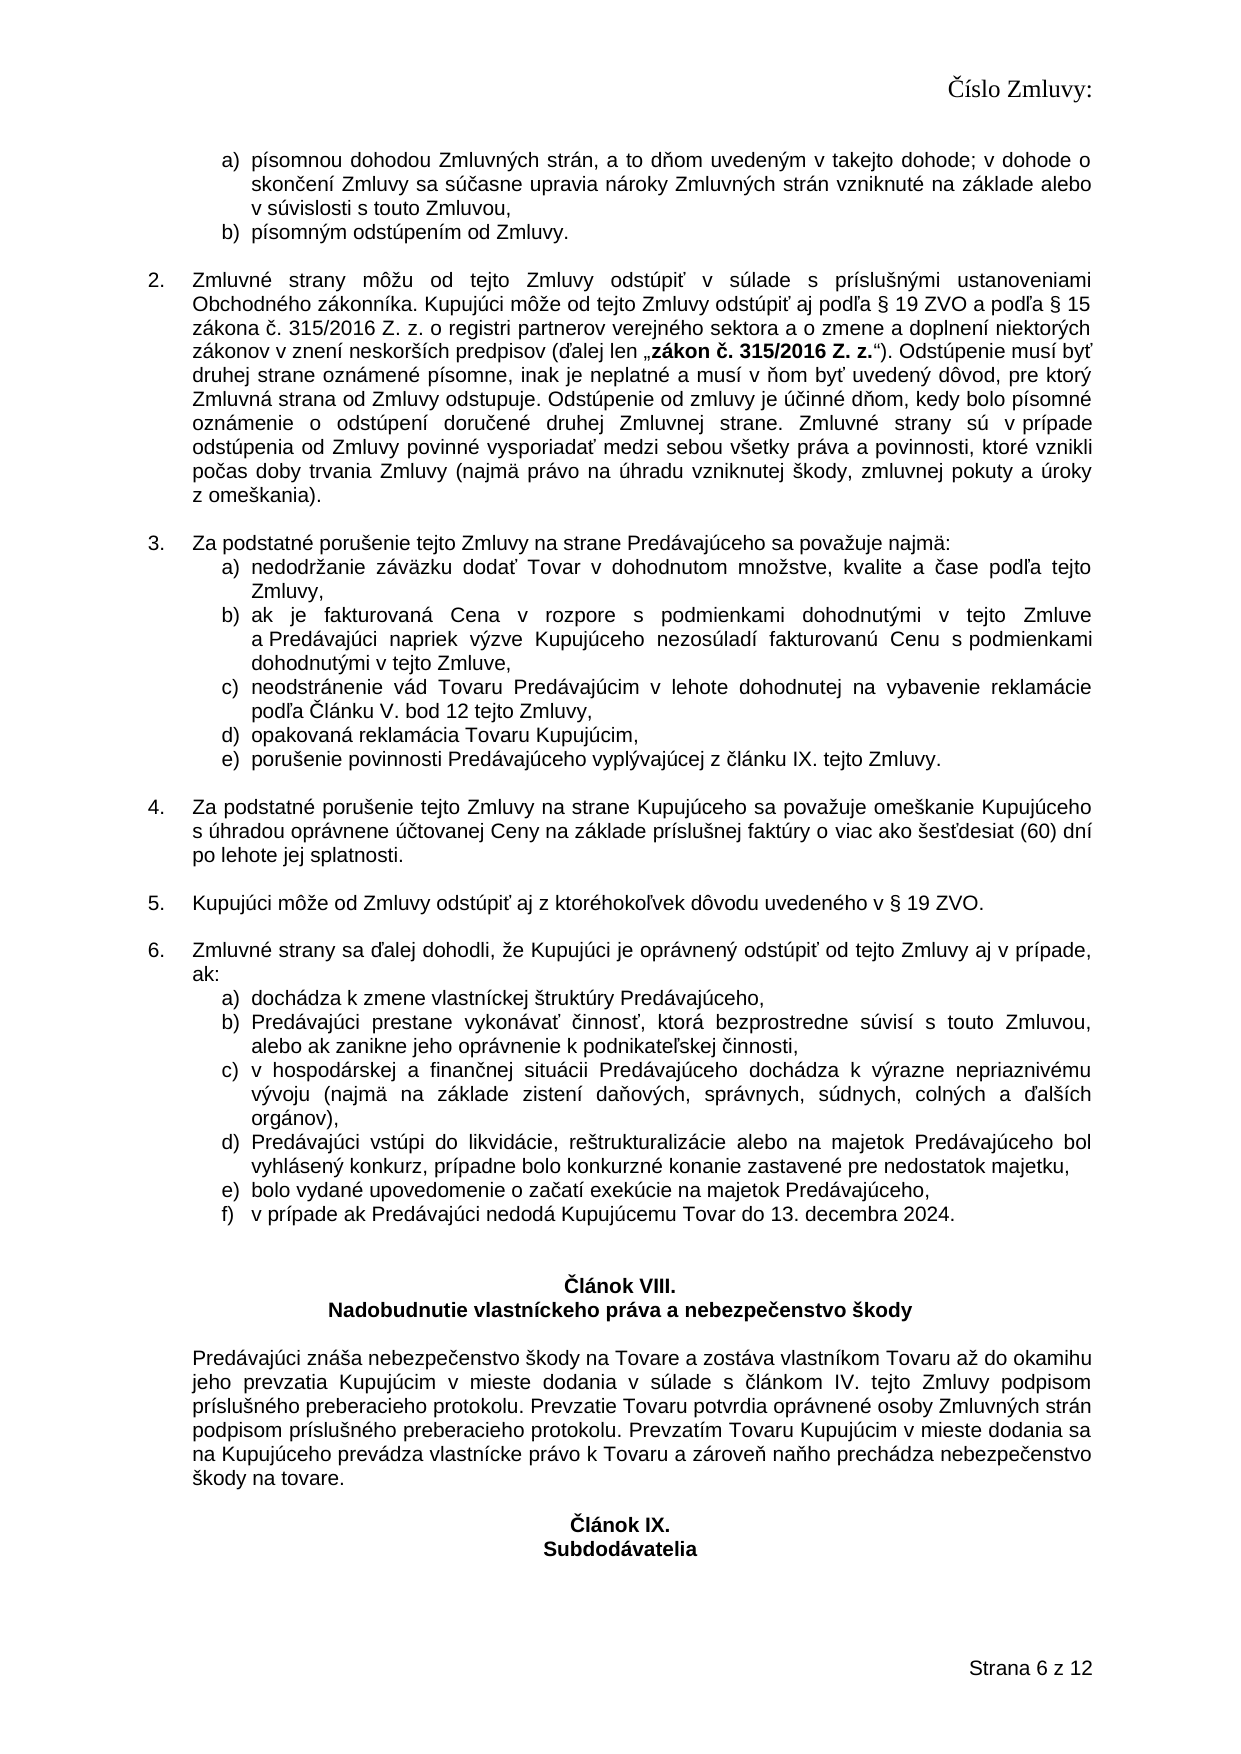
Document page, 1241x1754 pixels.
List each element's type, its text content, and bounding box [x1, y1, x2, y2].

list ak je fakturovaná Cena v rozpore s podmienkami dohodnutými v tejto Zmluve a Predávajúci napriek výzve Kupujúceho nezosúladí fakturovanú Cenu s podmienkami dohodnutými v tejto Zmluve, [221, 603, 1093, 675]
list nedodržanie záväzku dodať Tovar v dohodnutom množstve, kvalite a čase podľa tejto Zmluvy, [221, 555, 1093, 603]
list porušenie povinnosti Predávajúceho vyplývajúcej z článku IX. tejto Zmluvy. [221, 747, 1093, 771]
list dochádza k zmene vlastníckej štruktúry Predávajúceho, [221, 986, 1093, 1010]
list Zmluvné strany sa ďalej dohodli, že Kupujúci je oprávnený odstúpiť od tejto Zmluvy aj v prípade, ak: [148, 938, 1093, 986]
list v hospodárskej a finančnej situácii Predávajúceho dochádza k výrazne nepriaznivému vývoju (najmä na základe zistení daňových, správnych, súdnych, colných a ďalších orgánov), [221, 1058, 1093, 1130]
list Zmluvné strany môžu od tejto Zmluvy odstúpiť v súlade s príslušnými ustanoveniami Obchodného zákonníka. Kupujúci môže od tejto Zmluvy odstúpiť aj podľa § 19 ZVO a podľa § 15 zákona č. 315/2016 Z. z. o registri partnerov verejného sektora a o zmene a doplnení niektorých zákonov v znení neskorších predpisov (ďalej len „zákon č. 315/2016 Z. z.“). Odstúpenie musí byť druhej strane oznámené písomne, inak je neplatné a musí v ňom byť uvedený dôvod, pre ktorý Zmluvná strana od Zmluvy odstupuje. Odstúpenie od zmluvy je účinné dňom, kedy bolo písomné oznámenie o odstúpení doručené druhej Zmluvnej strane. Zmluvné strany sú v prípade odstúpenia od Zmluvy povinné vysporiadať medzi sebou všetky práva a povinnosti, ktoré vznikli počas doby trvania Zmluvy (najmä právo na úhradu vzniknutej škody, zmluvnej pokuty a úroky z omeškania). [148, 267, 1093, 507]
list Predávajúci vstúpi do likvidácie, reštrukturalizácie alebo na majetok Predávajúceho bol vyhlásený konkurz, prípadne bolo konkurzné konanie zastavené pre nedostatok majetku, [221, 1130, 1093, 1178]
text Článok IX. [148, 1513, 1093, 1537]
list Predávajúci znáša nebezpečenstvo škody na Tovare a zostáva vlastníkom Tovaru až do okamihu jeho prevzatia Kupujúcim v mieste dodania v súlade s článkom IV. tejto Zmluvy podpisom príslušného preberacieho protokolu. Prevzatie Tovaru potvrdia oprávnené osoby Zmluvných strán podpisom príslušného preberacieho protokolu. Prevzatím Tovaru Kupujúcim v mieste dodania sa na Kupujúceho prevádza vlastnícke právo k Tovaru a zároveň naňho prechádza nebezpečenstvo škody na tovare. [192, 1346, 1093, 1489]
text Článok VIII. [148, 1274, 1093, 1298]
list neodstránenie vád Tovaru Predávajúcim v lehote dohodnutej na vybavenie reklamácie podľa Článku V. bod 12 tejto Zmluvy, [221, 675, 1093, 723]
text Subdodávatelia [148, 1537, 1093, 1561]
list bolo vydané upovedomenie o začatí exekúcie na majetok Predávajúceho, [221, 1178, 1093, 1202]
list opakovaná reklamácia Tovaru Kupujúcim, [221, 723, 1093, 747]
text Nadobudnutie vlastníckeho práva a nebezpečenstvo škody [148, 1298, 1093, 1322]
list v prípade ak Predávajúci nedodá Kupujúcemu Tovar do 13. decembra 2024. [221, 1202, 1093, 1226]
list Za podstatné porušenie tejto Zmluvy na strane Predávajúceho sa považuje najmä: [148, 531, 1093, 555]
list Kupujúci môže od Zmluvy odstúpiť aj z ktoréhokoľvek dôvodu uvedeného v § 19 ZVO. [148, 890, 1093, 914]
list Predávajúci prestane vykonávať činnosť, ktorá bezprostredne súvisí s touto Zmluvou, alebo ak zanikne jeho oprávnenie k podnikateľskej činnosti, [221, 1010, 1093, 1058]
list písomnou dohodou Zmluvných strán, a to dňom uvedeným v takejto dohode; v dohode o skončení Zmluvy sa súčasne upravia nároky Zmluvných strán vzniknuté na základe alebo v súvislosti s touto Zmluvou, [221, 148, 1093, 219]
list písomným odstúpením od Zmluvy. [221, 219, 1093, 243]
list Za podstatné porušenie tejto Zmluvy na strane Kupujúceho sa považuje omeškanie Kupujúceho s úhradou oprávnene účtovanej Ceny na základe príslušnej faktúry o viac ako šesťdesiat (60) dní po lehote jej splatnosti. [148, 794, 1093, 866]
